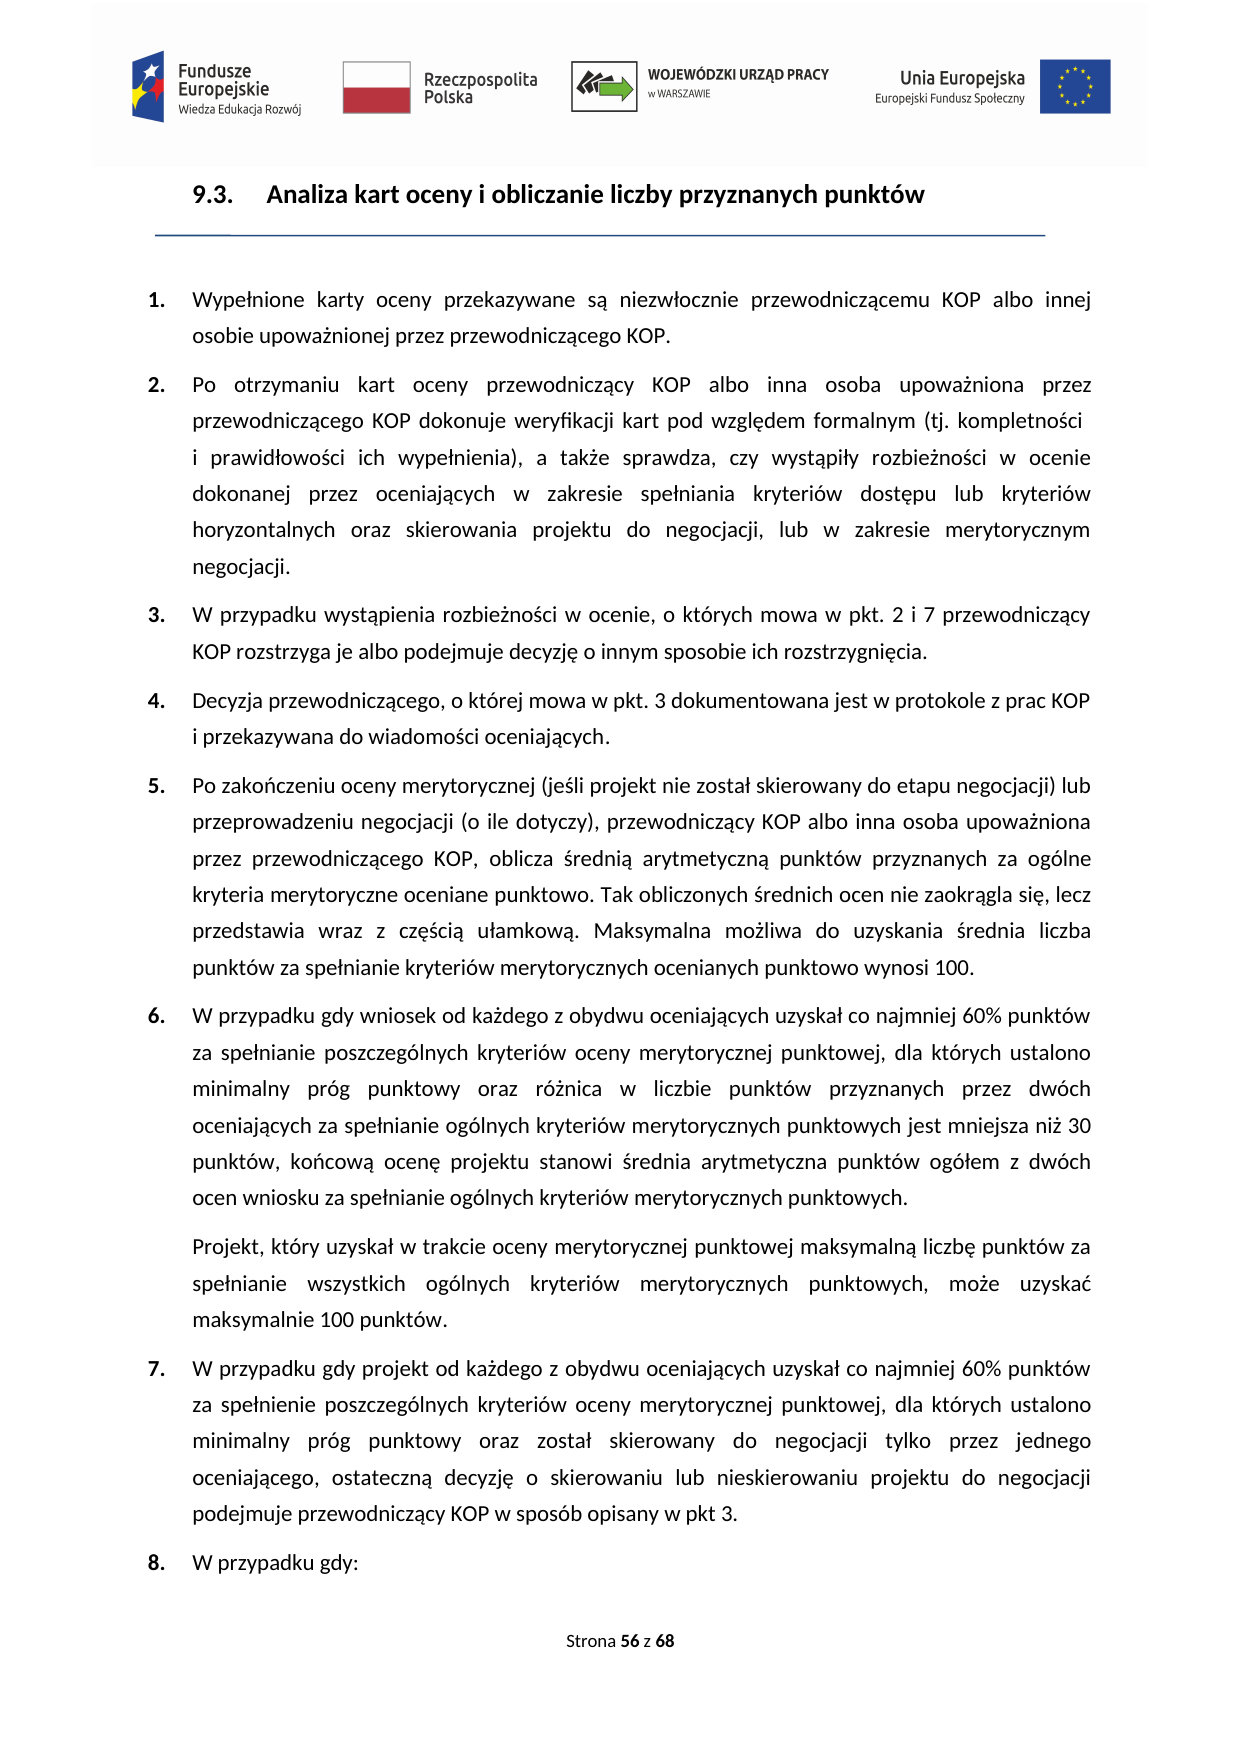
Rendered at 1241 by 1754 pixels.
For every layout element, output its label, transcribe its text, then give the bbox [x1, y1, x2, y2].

list Po zakończeniu oceny merytorycznej (jeśli projekt nie został skierowany do etapu negocjacji) lub przeprowadzeniu negocjacji (o ile dotyczy), przewodniczący KOP albo inna osoba upoważniona przez przewodniczącego KOP, oblicza średnią arytmetyczną punktów przyznanych za ogólne kryteria merytoryczne oceniane punktowo. Tak obliczonych średnich ocen nie zaokrągla się, lecz przedstawia wraz z częścią ułamkową. Maksymalna możliwa do uzyskania średnia liczba punktów za spełnianie kryteriów merytorycznych ocenianych punktowo wynosi 100. [148, 771, 1093, 981]
list Po otrzymaniu kart oceny przewodniczący KOP albo inna osoba upoważniona przez przewodniczącego KOP dokonuje weryfikacji kart pod względem formalnym (tj. kompletności i prawidłowości ich wypełnienia), a także sprawdza, czy wystąpiły rozbieżności w ocenie dokonanej przez oceniających w zakresie spełniania kryteriów dostępu lub kryteriów horyzontalnych oraz skierowania projektu do negocjacji, lub w zakresie merytorycznym negocjacji. [148, 370, 1093, 580]
subtitle Analiza kart oceny i obliczanie liczby przyznanych punktów [192, 167, 1093, 211]
list W przypadku gdy wniosek od każdego z obydwu oceniających uzyskał co najmniej 60% punktów za spełnianie poszczególnych kryteriów oceny merytorycznej punktowej, dla których ustalono minimalny próg punktowy oraz różnica w liczbie punktów przyznanych przez dwóch oceniających za spełnianie ogólnych kryteriów merytorycznych punktowych jest mniejsza niż 30 punktów, końcową ocenę projektu stanowi średnia arytmetyczna punktów ogółem z dwóch ocen wniosku za spełnianie ogólnych kryteriów merytorycznych punktowych. [148, 1002, 1093, 1211]
text Projekt, który uzyskał w trakcie oceny merytorycznej punktowej maksymalną liczbę punktów za spełnianie wszystkich ogólnych kryteriów merytorycznych punktowych, może uzyskać maksymalnie 100 punktów. [192, 1232, 1093, 1333]
list W przypadku wystąpienia rozbieżności w ocenie, o których mowa w pkt. 2 i 7 przewodniczący KOP rozstrzyga je albo podejmuje decyzję o innym sposobie ich rozstrzygnięcia. [148, 601, 1093, 665]
picture [91, 3, 1146, 167]
list Wypełnione karty oceny przekazywane są niezwłocznie przewodniczącemu KOP albo innej osobie upoważnionej przez przewodniczącego KOP. [148, 285, 1093, 349]
list W przypadku gdy projekt od każdego z obydwu oceniających uzyskał co najmniej 60% punktów za spełnienie poszczególnych kryteriów oceny merytorycznej punktowej, dla których ustalono minimalny próg punktowy oraz został skierowany do negocjacji tylko przez jednego oceniającego, ostateczną decyzję o skierowaniu lub nieskierowaniu projektu do negocjacji podejmuje przewodniczący KOP w sposób opisany w pkt 3. [148, 1354, 1093, 1527]
list W przypadku gdy: [148, 1548, 1093, 1576]
list Decyzja przewodniczącego, o której mowa w pkt. 3 dokumentowana jest w protokole z prac KOP i przekazywana do wiadomości oceniających. [148, 686, 1093, 750]
